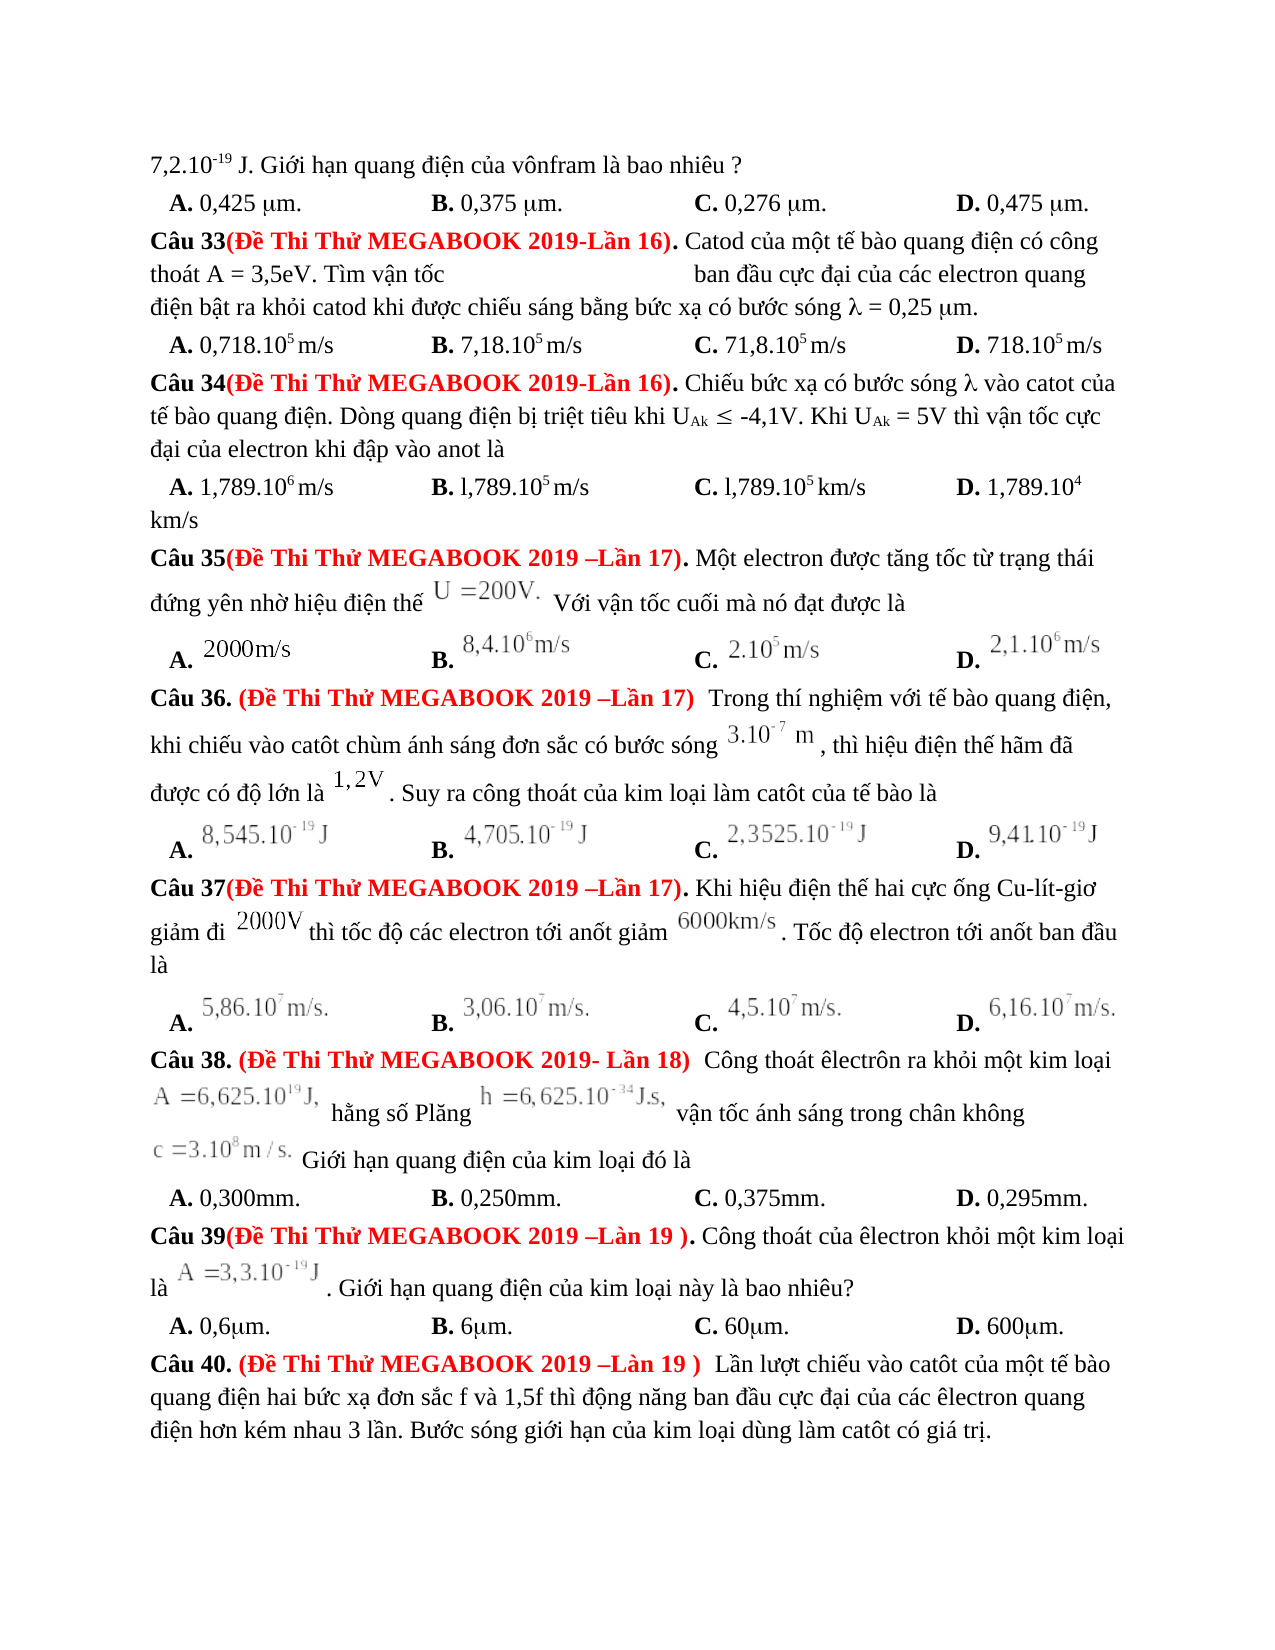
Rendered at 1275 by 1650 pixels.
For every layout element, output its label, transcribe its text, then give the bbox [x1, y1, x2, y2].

text A. B. C. D. [150, 816, 1125, 864]
text A. 0,300mm. B. 0,250mm. C. 0,375mm. D. 0,295mm. [150, 1183, 1125, 1212]
text Câu 39(Đề Thi Thử MEGABOOK 2019 –Làn 19 ). Công thoát của êlectron khỏi một kim loại là . Giới hạn quang điện của kim loại này là bao nhiêu? [150, 1221, 1125, 1302]
text Câu 33(Đề Thi Thử MEGABOOK 2019-Lần 16). Catod của một tế bào quang điện có công thoát A = 3,5eV. Tìm vận tốc ban đầu cực đại của các electron quang điện bật ra khỏi catod khi được chiếu sáng bằng bức xạ có bước sóng = 0,25 m. [150, 226, 1125, 321]
text 7,2.10-19 J. Giới hạn quang điện của vônfram là bao nhiêu ? [150, 150, 1125, 179]
text Câu 35(Đề Thi Thử MEGABOOK 2019 –Lần 17). Một electron được tăng tốc từ trạng thái đứng yên nhờ hiệu điện thế Với vận tốc cuối mà nó đạt được là [150, 543, 1125, 616]
text Câu 36. (Đề Thi Thử MEGABOOK 2019 –Lần 17) Trong thí nghiệm với tế bào quang điện, khi chiếu vào catôt chùm ánh sáng đơn sắc có bước sóng , thì hiệu điện thế hãm đã được có độ lớn là . Suy ra công thoát của kim loại làm catôt của tế bào là [150, 683, 1125, 807]
text A. 0,6m. B. 6m. C. 60m. D. 600m. [150, 1311, 1125, 1340]
text Câu 40. (Đề Thi Thử MEGABOOK 2019 –Làn 19 ) Lần lượt chiếu vào catôt của một tế bào quang điện hai bức xạ đơn sắc f và 1,5f thì động năng ban đầu cực đại của các êlectron quang điện hơn kém nhau 3 lần. Bước sóng giới hạn của kim loại dùng làm catôt có giá trị. [150, 1349, 1125, 1444]
text Câu 38. (Đề Thi Thử MEGABOOK 2019- Lần 18) Công thoát êlectrôn ra khỏi một kim loại hằng số Plăng vận tốc ánh sáng trong chân không Giới hạn quang điện của kim loại đó là [150, 1046, 1125, 1174]
text A. B. C. D. [150, 988, 1125, 1036]
text A. B. C. D. [150, 626, 1125, 673]
text A. 0,425 m. B. 0,375 m. C. 0,276 m. D. 0,475 m. [150, 188, 1125, 217]
text A. 0,718.105 m/s B. 7,18.105 m/s C. 71,8.105 m/s D. 718.105 m/s [150, 330, 1125, 359]
text A. 1,789.106 m/s B. l,789.105 m/s C. l,789.105 km/s D. 1,789.104 km/s [150, 472, 1125, 534]
text Câu 37(Đề Thi Thử MEGABOOK 2019 –Lần 17). Khi hiệu điện thế hai cực ống Cu-lít-giơ giảm đi thì tốc độ các electron tới anốt giảm . Tốc độ electron tới anốt ban đầu là [150, 873, 1125, 979]
text Câu 34(Đề Thi Thử MEGABOOK 2019-Lần 16). Chiếu bức xạ có bước sóng vào catot của tế bào quang điện. Dòng quang điện bị triệt tiêu khi UAk -4,1V. Khi UAk = 5V thì vận tốc cực đại của electron khi đập vào anot là [150, 368, 1125, 463]
